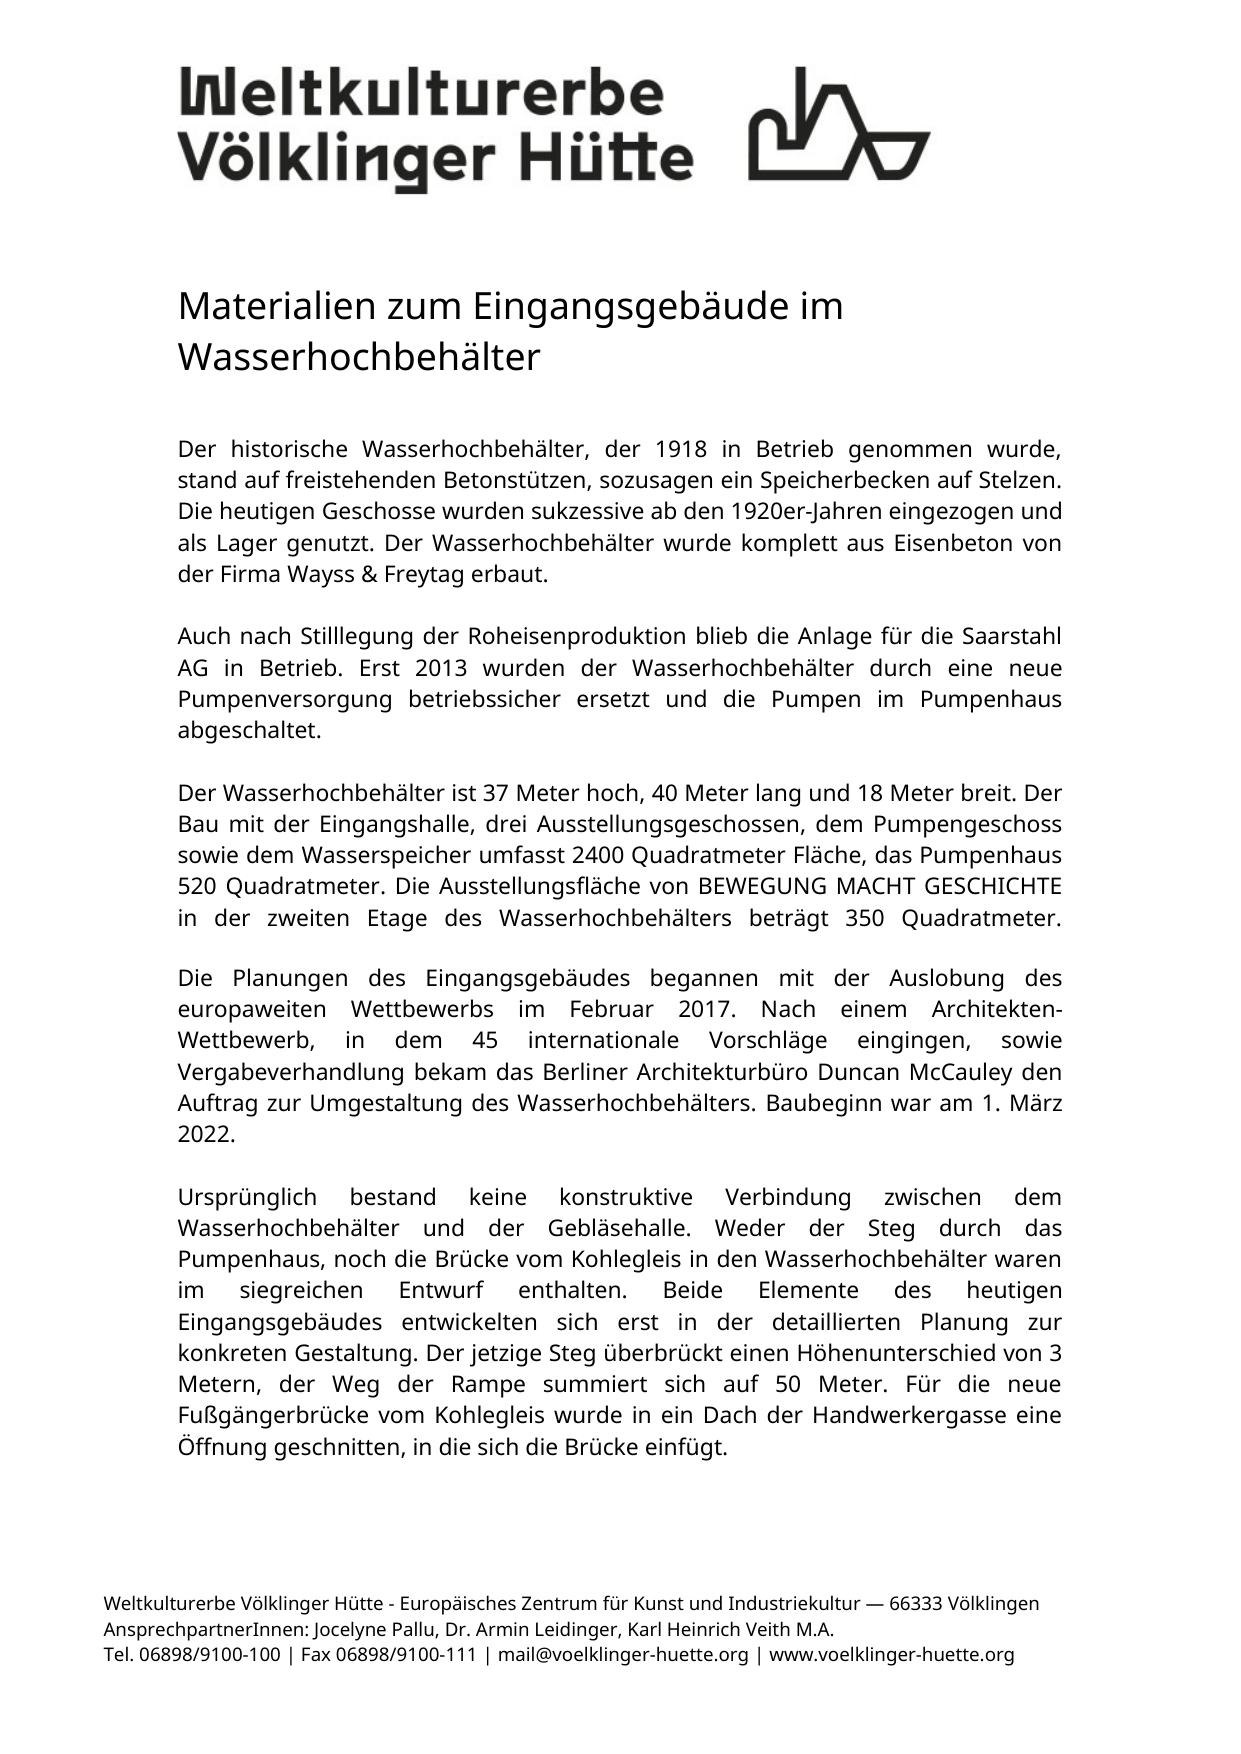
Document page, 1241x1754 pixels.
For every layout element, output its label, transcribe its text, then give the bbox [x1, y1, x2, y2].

picture [177, 44, 1064, 212]
text Materialien zum Eingangsgebäude im Wasserhochbehälter [177, 279, 1063, 382]
text Die Planungen des Eingangsgebäudes begannen mit der Auslobung des europaweiten Wettbewerbs im Februar 2017. Nach einem Architekten-Wettbewerb, in dem 45 internationale Vorschläge eingingen, sowie Vergabeverhandlung bekam das Berliner Architekturbüro Duncan McCauley den Auftrag zur Umgestaltung des Wasserhochbehälters. Baubeginn war am 1. März 2022. [177, 962, 1063, 1149]
text Der historische Wasserhochbehälter, der 1918 in Betrieb genommen wurde, stand auf freistehenden Betonstützen, sozusagen ein Speicherbecken auf Stelzen. Die heutigen Geschosse wurden sukzessive ab den 1920er-Jahren eingezogen und als Lager genutzt. Der Wasserhochbehälter wurde komplett aus Eisenbeton von der Firma Wayss & Freytag erbaut. [177, 433, 1063, 589]
text Der Wasserhochbehälter ist 37 Meter hoch, 40 Meter lang und 18 Meter breit. Der Bau mit der Eingangshalle, drei Ausstellungsgeschossen, dem Pumpengeschoss sowie dem Wasserspeicher umfasst 2400 Quadratmeter Fläche, das Pumpenhaus 520 Quadratmeter. Die Ausstellungsfläche von BEWEGUNG MACHT GESCHICHTE in der zweiten Etage des Wasserhochbehälters beträgt 350 Quadratmeter. [177, 776, 1063, 962]
text Auch nach Stilllegung der Roheisenproduktion blieb die Anlage für die Saarstahl AG in Betrieb. Erst 2013 wurden der Wasserhochbehälter durch eine neue Pumpenversorgung betriebssicher ersetzt und die Pumpen im Pumpenhaus abgeschaltet. [177, 620, 1063, 745]
text Ursprünglich bestand keine konstruktive Verbindung zwischen dem Wasserhochbehälter und der Gebläsehalle. Weder der Steg durch das Pumpenhaus, noch die Brücke vom Kohlegleis in den Wasserhochbehälter waren im siegreichen Entwurf enthalten. Beide Elemente des heutigen Eingangsgebäudes entwickelten sich erst in der detaillierten Planung zur konkreten Gestaltung. Der jetzige Steg überbrückt einen Höhenunterschied von 3 Metern, der Weg der Rampe summiert sich auf 50 Meter. Für die neue Fußgängerbrücke vom Kohlegleis wurde in ein Dach der Handwerkergasse eine Öffnung geschnitten, in die sich die Brücke einfügt. [177, 1181, 1063, 1462]
